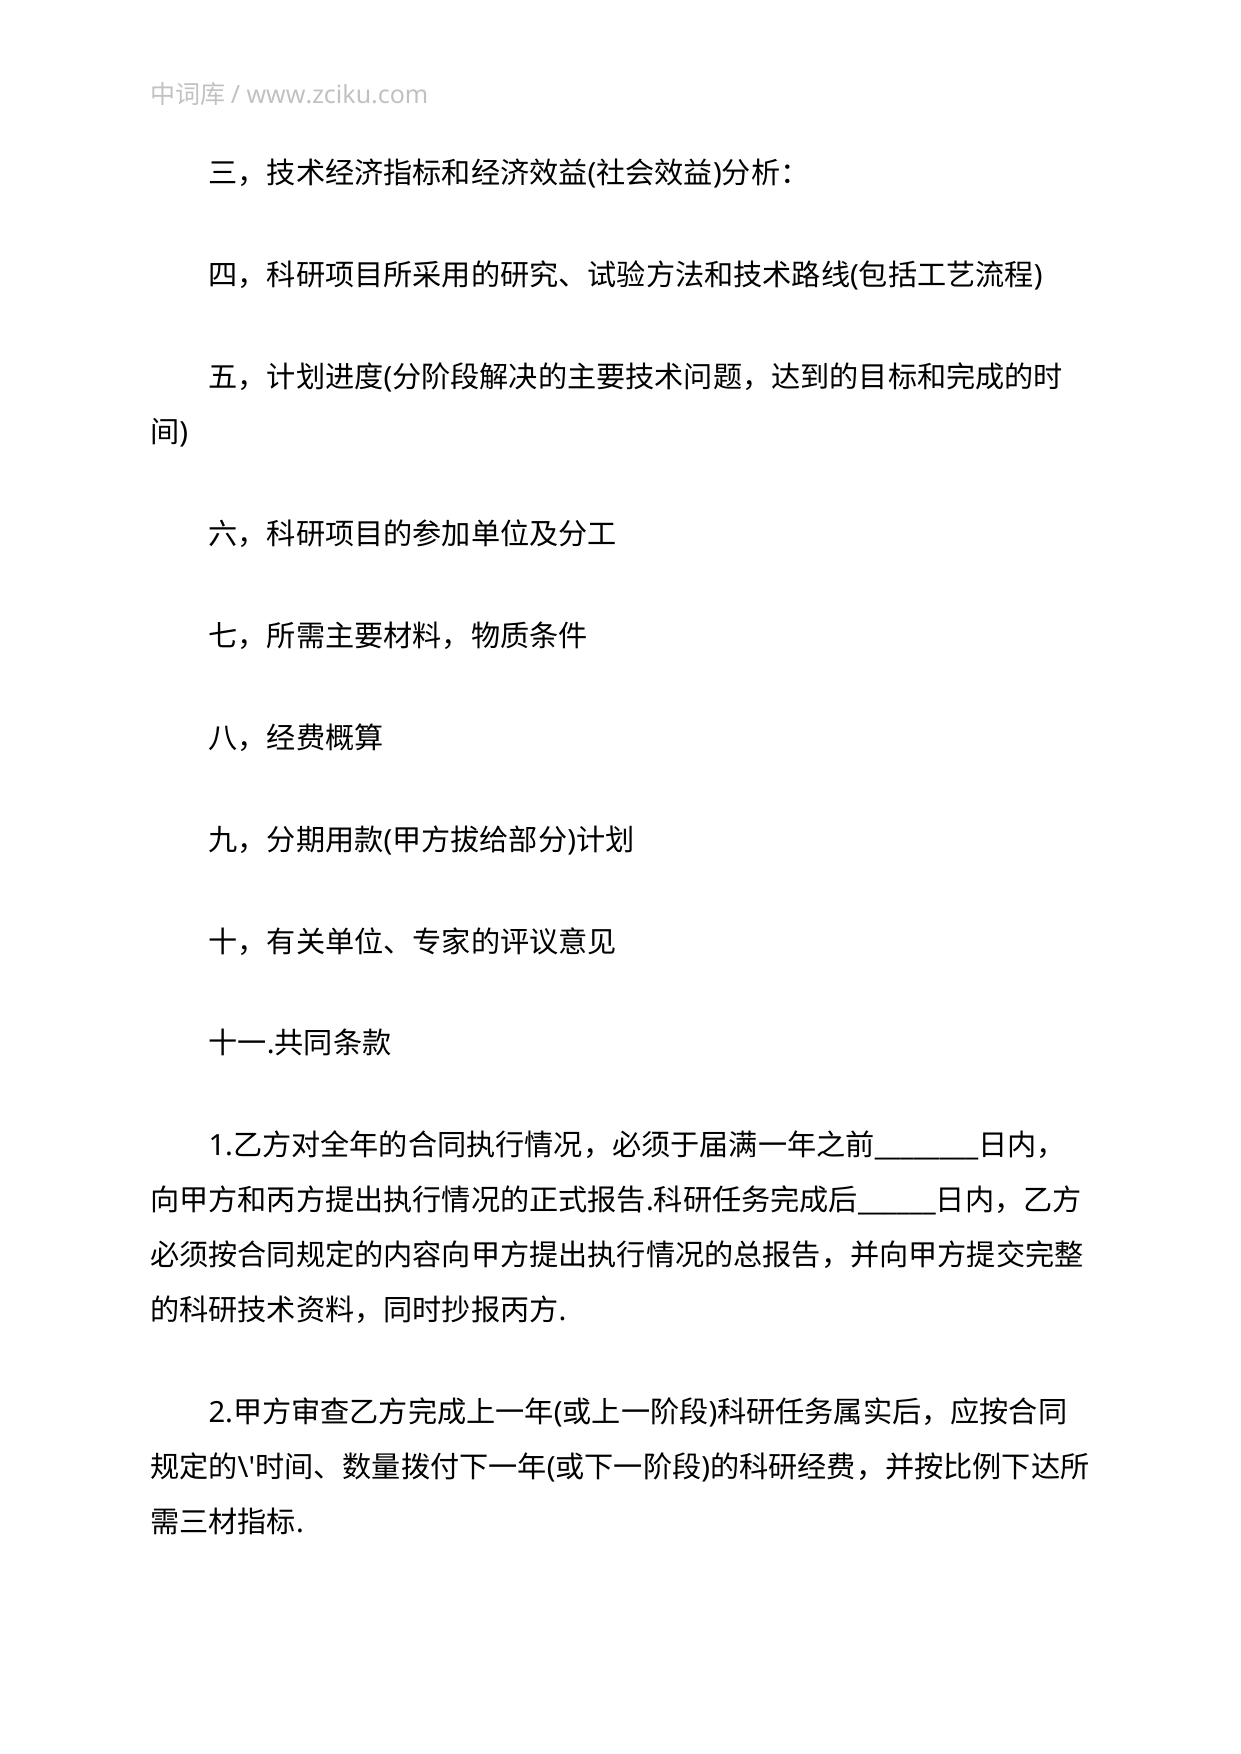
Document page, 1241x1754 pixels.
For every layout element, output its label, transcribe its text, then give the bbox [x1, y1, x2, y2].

text 九，分期用款(甲方拔给部分)计划 [150, 816, 1090, 859]
text 八，经费概算 [150, 714, 1090, 757]
text 十，有关单位、专家的评议意见 [150, 918, 1090, 961]
text 七，所需主要材料，物质条件 [150, 613, 1090, 655]
text 四，科研项目所采用的研究、试验方法和技术路线(包括工艺流程) [150, 252, 1090, 294]
text 六，科研项目的参加单位及分工 [150, 511, 1090, 553]
text 五，计划进度(分阶段解决的主要技术问题，达到的目标和完成的时间) [150, 354, 1090, 451]
text 三，技术经济指标和经济效益(社会效益)分析： [150, 150, 1090, 192]
text 2.甲方审查乙方完成上一年(或上一阶段)科研任务属实后，应按合同规定的\'时间、数量拨付下一年(或下一阶段)的科研经费，并按比例下达所需三材指标. [150, 1389, 1090, 1541]
text 十一.共同条款 [150, 1020, 1090, 1062]
text 1.乙方对全年的合同执行情况，必须于届满一年之前________日内，向甲方和丙方提出执行情况的正式报告.科研任务完成后______日内，乙方必须按合同规定的内容向甲方提出执行情况的总报告，并向甲方提交完整的科研技术资料，同时抄报丙方. [150, 1122, 1090, 1329]
